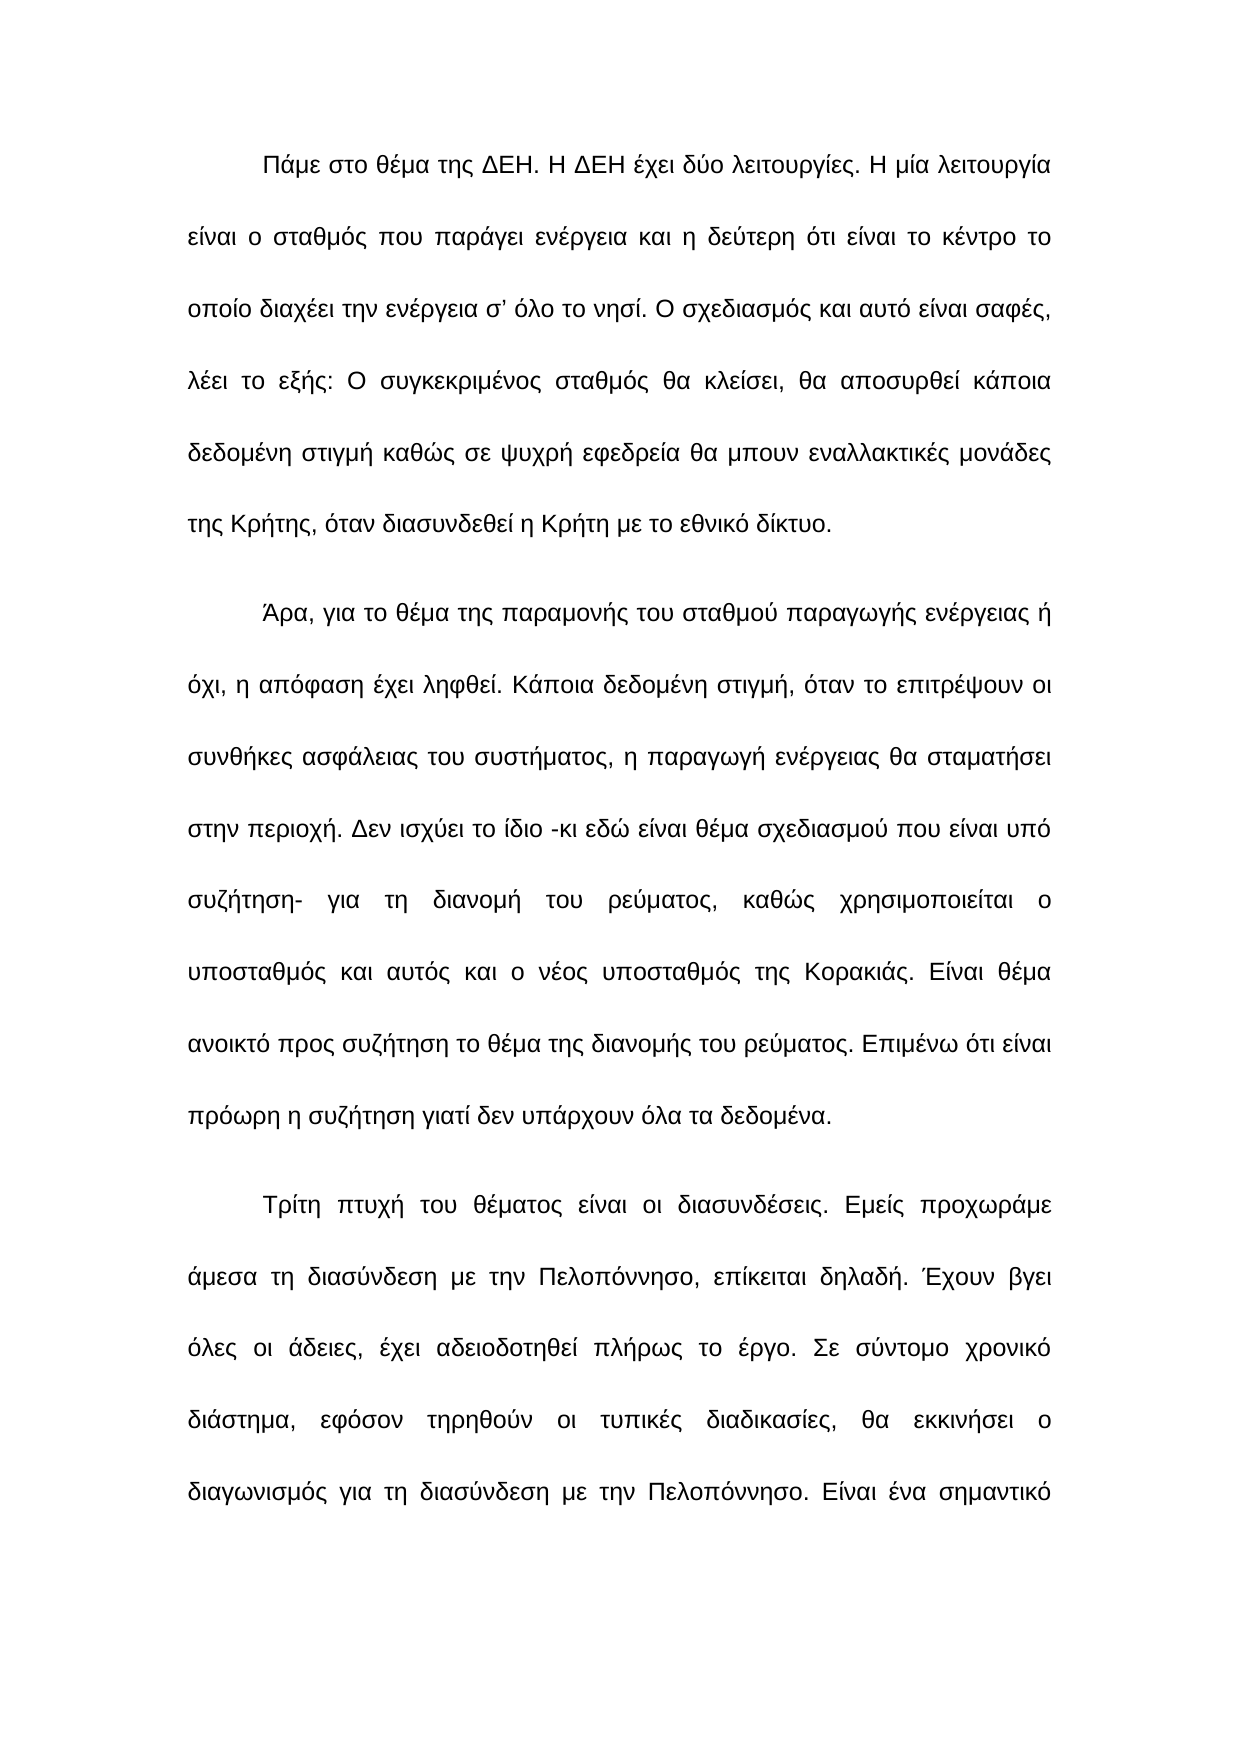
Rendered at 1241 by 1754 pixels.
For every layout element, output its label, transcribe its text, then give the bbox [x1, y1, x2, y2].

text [187, 1189, 1053, 1506]
text Άρα, για το θέμα της παραμονής του σταθμού παραγωγής ενέργειας ή όχι, η απόφαση έχει ληφθεί. Κάποια δεδομένη στιγμή, όταν το επιτρέψουν οι συνθήκες ασφάλειας του συστήματος, η παραγωγή ενέργειας θα σταματήσει στην περιοχή. Δεν ισχύει το ίδιο -κι εδώ είναι θέμα σχεδιασμού που είναι υπό συζήτηση- για τη διανομή του ρεύματος, καθώς χρησιμοποιείται ο υποσταθμός και αυτός και ο νέος υποσταθμός της Κορακιάς. Είναι θέμα ανοικτό προς συζήτηση το θέμα της διανομής του ρεύματος. Επιμένω ότι είναι πρόωρη η συζήτηση γιατί δεν υπάρχουν όλα τα δεδομένα. [187, 598, 1053, 1130]
text Πάμε στο θέμα της ΔΕΗ. Η ΔΕΗ έχει δύο λειτουργίες. Η μία λειτουργία είναι ο σταθμός που παράγει ενέργεια και η δεύτερη ότι είναι το κέντρο το οποίο διαχέει την ενέργεια σ’ όλο το νησί. Ο σχεδιασμός και αυτό είναι σαφές, λέει το εξής: Ο συγκεκριμένος σταθμός θα κλείσει, θα αποσυρθεί κάποια δεδομένη στιγμή καθώς σε ψυχρή εφεδρεία θα μπουν εναλλακτικές μονάδες της Κρήτης, όταν διασυνδεθεί η Κρήτη με το εθνικό δίκτυο. [187, 150, 1053, 538]
